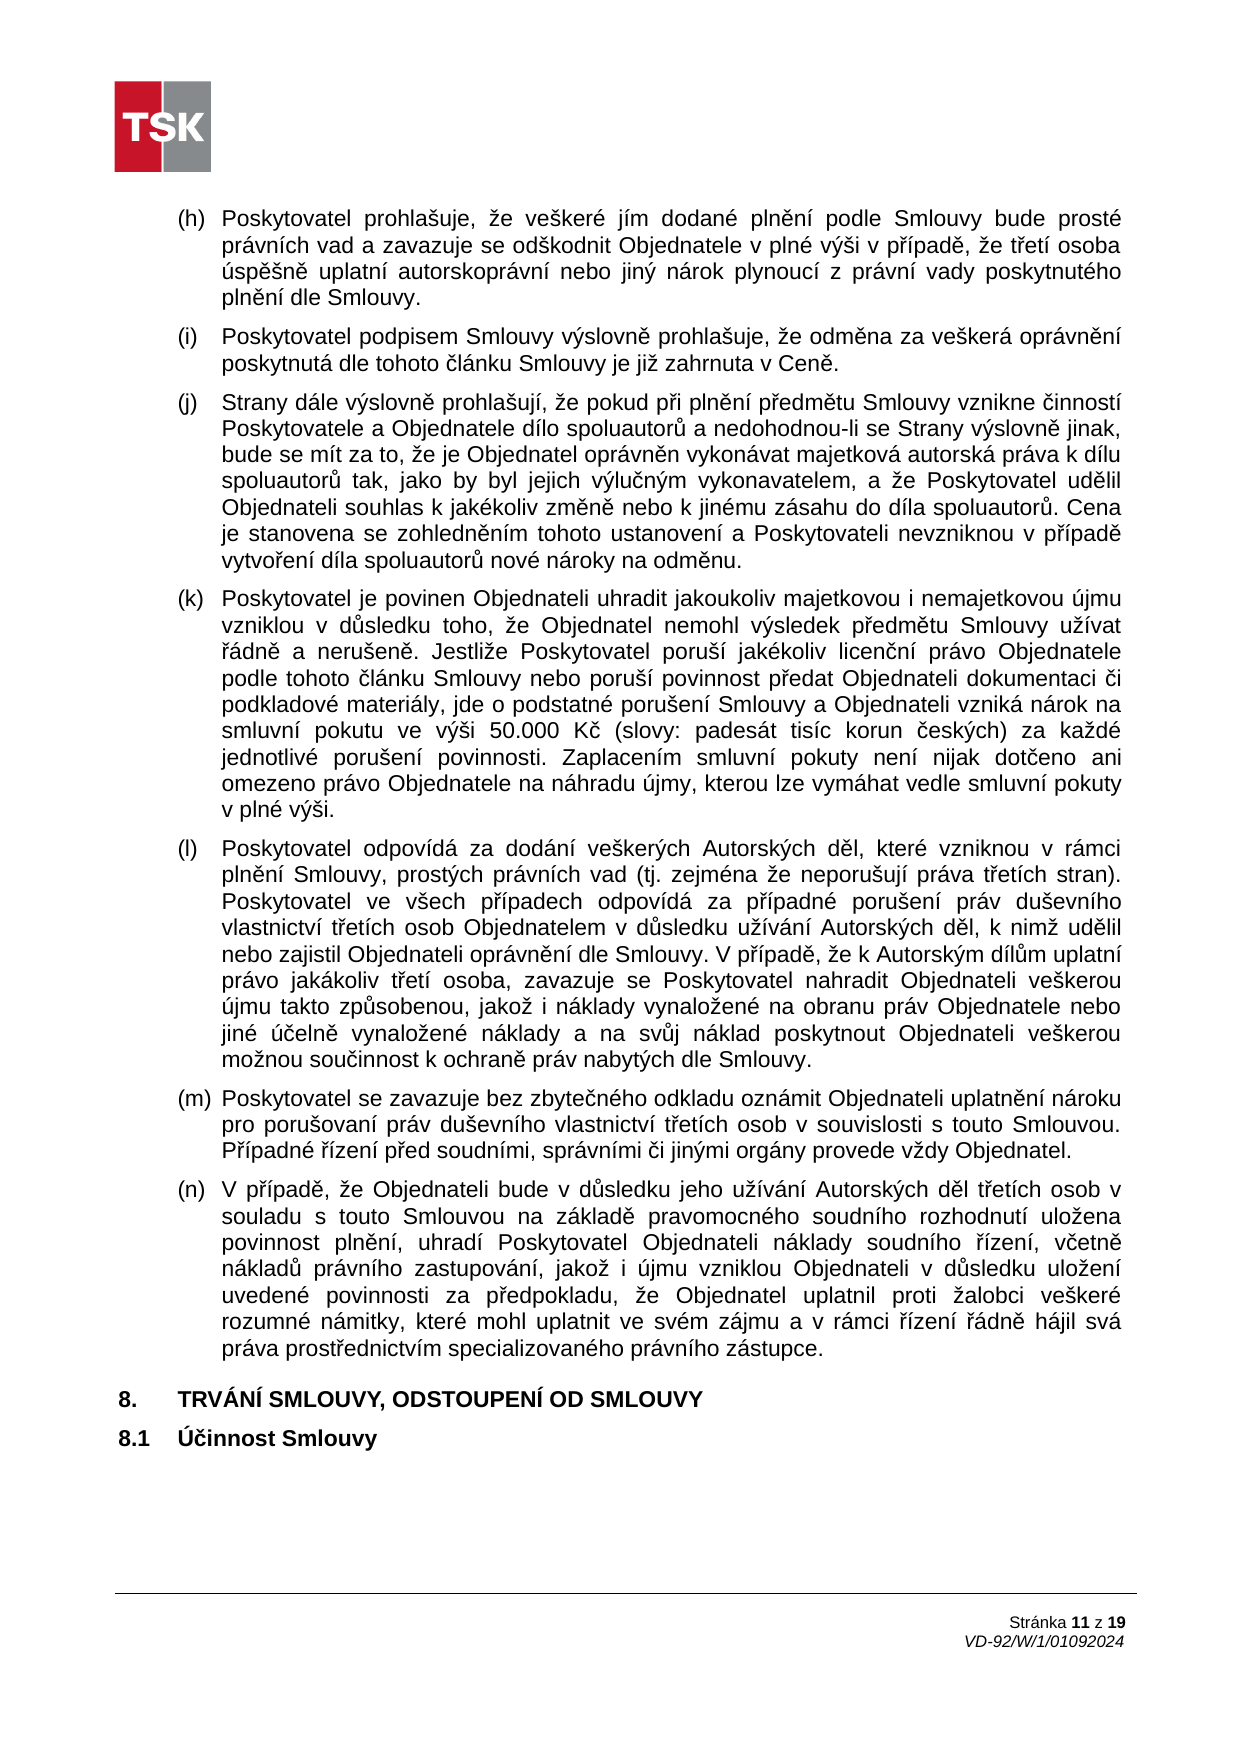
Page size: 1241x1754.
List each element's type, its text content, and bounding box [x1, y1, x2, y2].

text Poskytovatel odpovídá za dodání veškerých Autorských děl, které vzniknou v rámci plnění Smlouvy, prostých právních vad (tj. zejména že neporušují práva třetích stran). Poskytovatel ve všech případech odpovídá za případné porušení práv duševního vlastnictví třetích osob Objednatelem v důsledku užívání Autorských děl, k nimž udělil nebo zajistil Objednateli oprávnění dle Smlouvy. V případě, že k Autorským dílům uplatní právo jakákoliv třetí osoba, zavazuje se Poskytovatel nahradit Objednateli veškerou újmu takto způsobenou, jakož i náklady vynaložené na obranu práv Objednatele nebo jiné účelně vynaložené náklady a na svůj náklad poskytnout Objednateli veškerou možnou součinnost k ochraně práv nabytých dle Smlouvy. [177, 835, 1122, 1072]
text Účinnost Smlouvy [118, 1425, 1122, 1451]
text Poskytovatel prohlašuje, že veškeré jím dodané plnění podle Smlouvy bude prosté právních vad a zavazuje se odškodnit Objednatele v plné výši v případě, že třetí osoba úspěšně uplatní autorskoprávní nebo jiný nárok plynoucí z právní vady poskytnutého plnění dle Smlouvy. [177, 205, 1122, 311]
subtitle Trvání Smlouvy, odstoupení od Smlouvy [118, 1386, 1122, 1412]
text Strany dále výslovně prohlašují, že pokud při plnění předmětu Smlouvy vznikne činností Poskytovatele a Objednatele dílo spoluautorů a nedohodnou-li se Strany výslovně jinak, bude se mít za to, že je Objednatel oprávněn vykonávat majetková autorská práva k dílu spoluautorů tak, jako by byl jejich výlučným vykonavatelem, a že Poskytovatel udělil Objednateli souhlas k jakékoliv změně nebo k jinému zásahu do díla spoluautorů. Cena je stanovena se zohledněním tohoto ustanovení a Poskytovateli nevzniknou v případě vytvoření díla spoluautorů nové nároky na odměnu. [177, 388, 1122, 573]
text Poskytovatel podpisem Smlouvy výslovně prohlašuje, že odměna za veškerá oprávnění poskytnutá dle tohoto článku Smlouvy je již zahrnuta v Ceně. [177, 323, 1122, 376]
picture [114, 81, 211, 172]
text Poskytovatel je povinen Objednateli uhradit jakoukoliv majetkovou i nemajetkovou újmu vzniklou v důsledku toho, že Objednatel nemohl výsledek předmětu Smlouvy užívat řádně a nerušeně. Jestliže Poskytovatel poruší jakékoliv licenční právo Objednatele podle tohoto článku Smlouvy nebo poruší povinnost předat Objednateli dokumentaci či podkladové materiály, jde o podstatné porušení Smlouvy a Objednateli vzniká nárok na smluvní pokutu ve výši 50.000 Kč (slovy: padesát tisíc korun českých) za každé jednotlivé porušení povinnosti. Zaplacením smluvní pokuty není nijak dotčeno ani omezeno právo Objednatele na náhradu újmy, kterou lze vymáhat vedle smluvní pokuty v plné výši. [177, 585, 1122, 823]
text V případě, že Objednateli bude v důsledku jeho užívání Autorských děl třetích osob v souladu s touto Smlouvou na základě pravomocného soudního rozhodnutí uložena povinnost plnění, uhradí Poskytovatel Objednateli náklady soudního řízení, včetně nákladů právního zastupování, jakož i újmu vzniklou Objednateli v důsledku uložení uvedené povinnosti za předpokladu, že Objednatel uplatnil proti žalobci veškeré rozumné námitky, které mohl uplatnit ve svém zájmu a v rámci řízení řádně hájil svá práva prostřednictvím specializovaného právního zástupce. [177, 1176, 1122, 1361]
text Poskytovatel se zavazuje bez zbytečného odkladu oznámit Objednateli uplatnění nároku pro porušovaní práv duševního vlastnictví třetích osob v souvislosti s touto Smlouvou. Případné řízení před soudními, správními či jinými orgány provede vždy Objednatel. [177, 1085, 1122, 1164]
